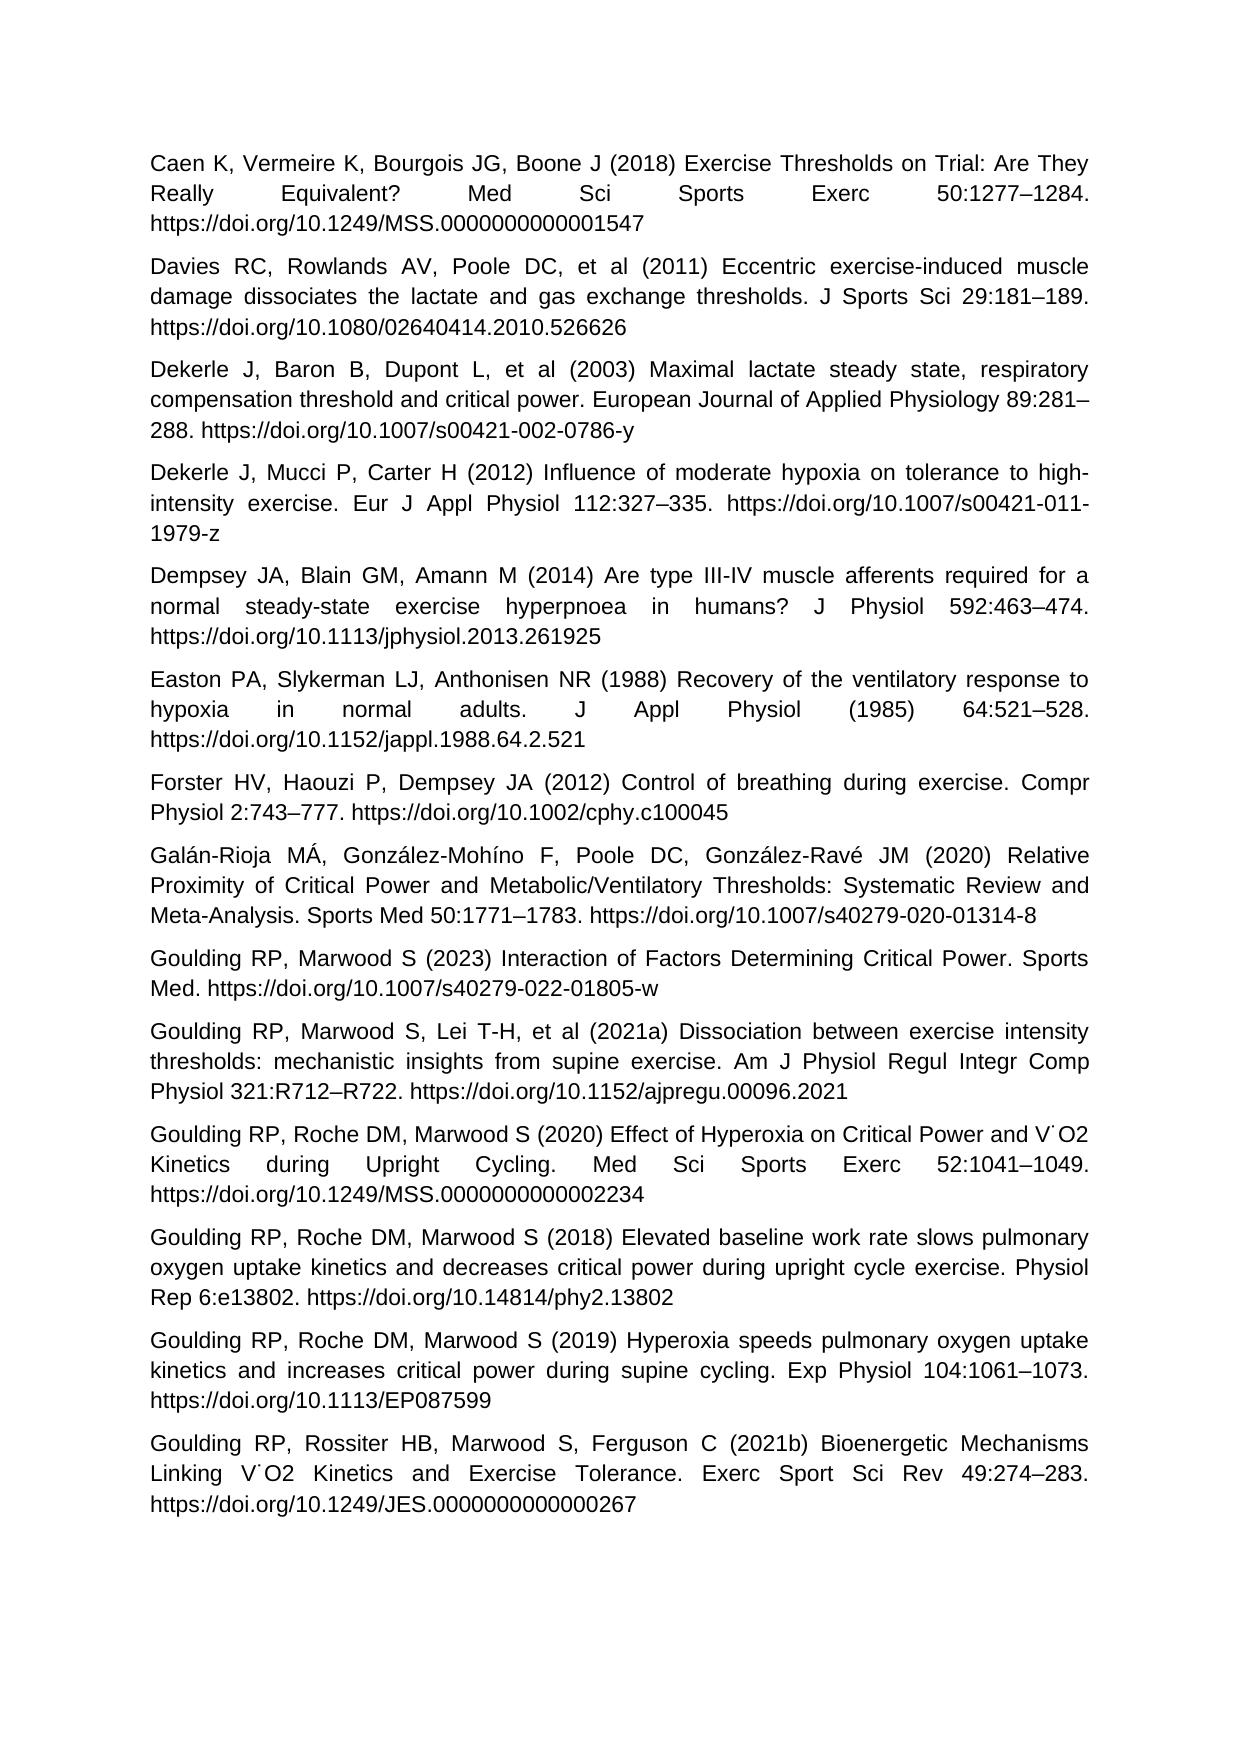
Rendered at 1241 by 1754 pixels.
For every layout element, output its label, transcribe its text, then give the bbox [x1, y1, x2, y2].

text Davies RC, Rowlands AV, Poole DC, et al (2011) Eccentric exercise-induced muscle damage dissociates the lactate and gas exchange thresholds. J Sports Sci 29:181–189. https://doi.org/10.1080/02640414.2010.526626 [150, 253, 1090, 340]
text Goulding RP, Roche DM, Marwood S (2020) Effect of Hyperoxia on Critical Power and V˙O2 Kinetics during Upright Cycling. Med Sci Sports Exerc 52:1041–1049. https://doi.org/10.1249/MSS.0000000000002234 [150, 1121, 1090, 1208]
text Goulding RP, Roche DM, Marwood S (2018) Elevated baseline work rate slows pulmonary oxygen uptake kinetics and decreases critical power during upright cycle exercise. Physiol Rep 6:e13802. https://doi.org/10.14814/phy2.13802 [150, 1224, 1090, 1311]
text Goulding RP, Rossiter HB, Marwood S, Ferguson C (2021b) Bioenergetic Mechanisms Linking V˙O2 Kinetics and Exercise Tolerance. Exerc Sport Sci Rev 49:274–283. https://doi.org/10.1249/JES.0000000000000267 [150, 1430, 1090, 1517]
text Forster HV, Haouzi P, Dempsey JA (2012) Control of breathing during exercise. Compr Physiol 2:743–777. https://doi.org/10.1002/cphy.c100045 [150, 769, 1090, 825]
text Dempsey JA, Blain GM, Amann M (2014) Are type III-IV muscle afferents required for a normal steady-state exercise hyperpnoea in humans? J Physiol 592:463–474. https://doi.org/10.1113/jphysiol.2013.261925 [150, 562, 1090, 649]
text Galán-Rioja MÁ, González-Mohíno F, Poole DC, González-Ravé JM (2020) Relative Proximity of Critical Power and Metabolic/Ventilatory Thresholds: Systematic Review and Meta-Analysis. Sports Med 50:1771–1783. https://doi.org/10.1007/s40279-020-01314-8 [150, 842, 1090, 928]
text Goulding RP, Marwood S, Lei T-H, et al (2021a) Dissociation between exercise intensity thresholds: mechanistic insights from supine exercise. Am J Physiol Regul Integr Comp Physiol 321:R712–R722. https://doi.org/10.1152/ajpregu.00096.2021 [150, 1018, 1090, 1104]
text Caen K, Vermeire K, Bourgois JG, Boone J (2018) Exercise Thresholds on Trial: Are They Really Equivalent? Med Sci Sports Exerc 50:1277–1284. https://doi.org/10.1249/MSS.0000000000001547 [150, 150, 1090, 237]
text Goulding RP, Marwood S (2023) Interaction of Factors Determining Critical Power. Sports Med. https://doi.org/10.1007/s40279-022-01805-w [150, 945, 1090, 1001]
text Easton PA, Slykerman LJ, Anthonisen NR (1988) Recovery of the ventilatory response to hypoxia in normal adults. J Appl Physiol (1985) 64:521–528. https://doi.org/10.1152/jappl.1988.64.2.521 [150, 666, 1090, 752]
text Goulding RP, Roche DM, Marwood S (2019) Hyperoxia speeds pulmonary oxygen uptake kinetics and increases critical power during supine cycling. Exp Physiol 104:1061–1073. https://doi.org/10.1113/EP087599 [150, 1327, 1090, 1414]
text Dekerle J, Mucci P, Carter H (2012) Influence of moderate hypoxia on tolerance to high-intensity exercise. Eur J Appl Physiol 112:327–335. https://doi.org/10.1007/s00421-011-1979-z [150, 459, 1090, 546]
text Dekerle J, Baron B, Dupont L, et al (2003) Maximal lactate steady state, respiratory compensation threshold and critical power. European Journal of Applied Physiology 89:281–288. https://doi.org/10.1007/s00421-002-0786-y [150, 356, 1090, 443]
